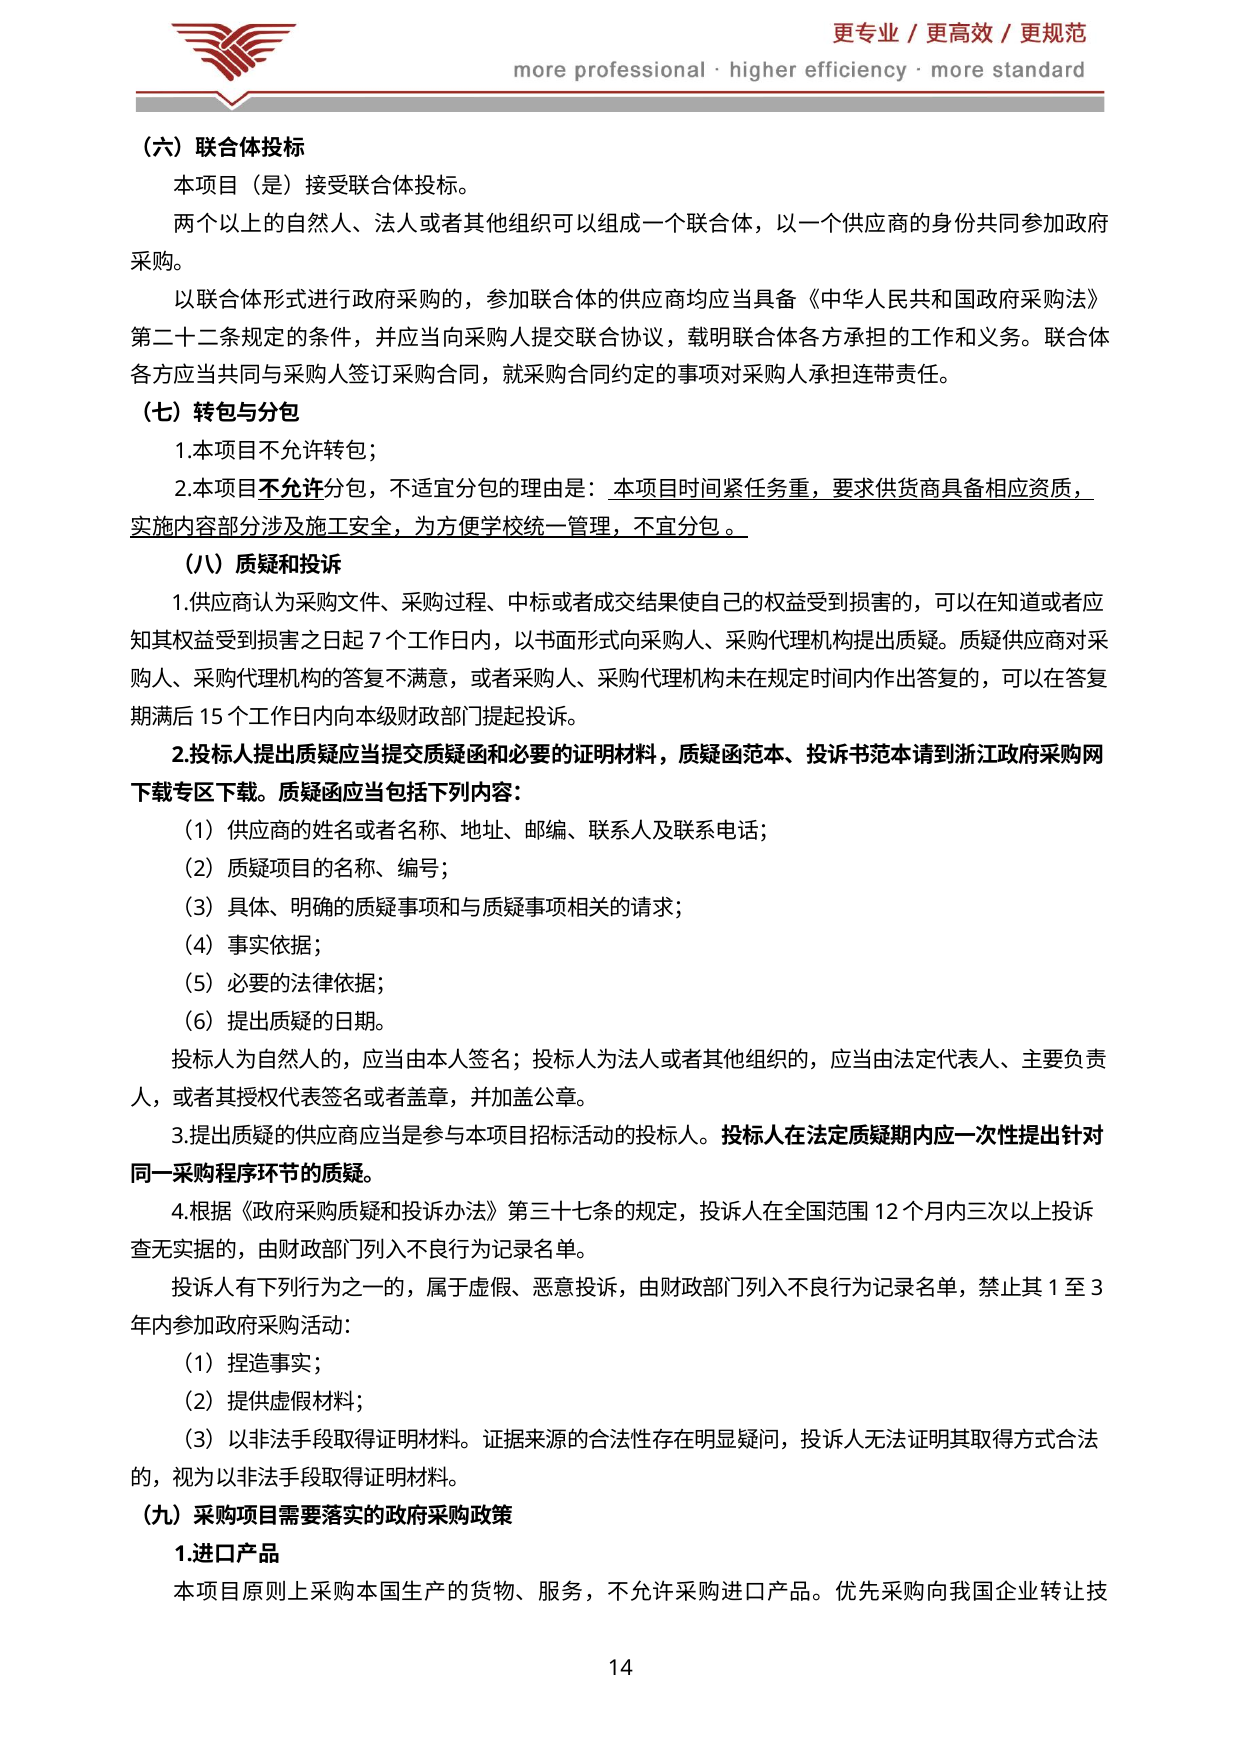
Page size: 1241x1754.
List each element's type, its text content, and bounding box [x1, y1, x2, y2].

text （6）提出质疑的日期。 [130, 1004, 1110, 1036]
text 2.本项目不允许分包，不适宜分包的理由是： 本项目时间紧任务重，要求供货商具备相应资质，实施内容部分涉及施工安全，为方便学校统一管理，不宜分包 。 [130, 471, 1110, 541]
picture [135, 0, 1105, 112]
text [130, 1574, 1110, 1606]
text （六）联合体投标 [130, 130, 1110, 162]
text （七）转包与分包 [130, 395, 1110, 427]
text 3.提出质疑的供应商应当是参与本项目招标活动的投标人。投标人在法定质疑期内应一次性提出针对同一采购程序环节的质疑。 [130, 1118, 1110, 1187]
text （1）供应商的姓名或者名称、地址、邮编、联系人及联系电话； [130, 813, 1110, 845]
text （八）质疑和投诉 [130, 547, 1110, 579]
text （3）具体、明确的质疑事项和与质疑事项相关的请求； [130, 889, 1110, 921]
text （九）采购项目需要落实的政府采购政策 [130, 1498, 1110, 1529]
text 1.本项目不允许转包； [130, 433, 1110, 465]
text （2）质疑项目的名称、编号； [130, 851, 1110, 883]
text （4）事实依据； [130, 928, 1110, 959]
text （2）提供虚假材料； [130, 1384, 1110, 1416]
text 投诉人有下列行为之一的，属于虚假、恶意投诉，由财政部门列入不良行为记录名单，禁止其1至3年内参加政府采购活动： [130, 1270, 1110, 1339]
text （3）以非法手段取得证明材料。证据来源的合法性存在明显疑问，投诉人无法证明其取得方式合法的，视为以非法手段取得证明材料。 [130, 1422, 1110, 1492]
text （1）捏造事实； [130, 1346, 1110, 1377]
text 2.投标人提出质疑应当提交质疑函和必要的证明材料，质疑函范本、投诉书范本请到浙江政府采购网下载专区下载。质疑函应当包括下列内容： [130, 737, 1110, 807]
text 本项目（是）接受联合体投标。 [130, 168, 1110, 199]
text 以联合体形式进行政府采购的，参加联合体的供应商均应当具备《中华人民共和国政府采购法》第二十二条规定的条件，并应当向采购人提交联合协议，载明联合体各方承担的工作和义务。联合体各方应当共同与采购人签订采购合同，就采购合同约定的事项对采购人承担连带责任。 [130, 282, 1110, 389]
text 4.根据《政府采购质疑和投诉办法》第三十七条的规定，投诉人在全国范围12个月内三次以上投诉查无实据的，由财政部门列入不良行为记录名单。 [130, 1194, 1110, 1263]
text 两个以上的自然人、法人或者其他组织可以组成一个联合体，以一个供应商的身份共同参加政府采购。 [130, 206, 1110, 275]
text 1.供应商认为采购文件、采购过程、中标或者成交结果使自己的权益受到损害的，可以在知道或者应知其权益受到损害之日起7个工作日内，以书面形式向采购人、采购代理机构提出质疑。质疑供应商对采购人、采购代理机构的答复不满意，或者采购人、采购代理机构未在规定时间内作出答复的，可以在答复期满后15个工作日内向本级财政部门提起投诉。 [130, 585, 1110, 731]
text 投标人为自然人的，应当由本人签名；投标人为法人或者其他组织的，应当由法定代表人、主要负责人，或者其授权代表签名或者盖章，并加盖公章。 [130, 1042, 1110, 1112]
text 1.进口产品 [130, 1536, 1110, 1567]
text （5）必要的法律依据； [130, 966, 1110, 997]
